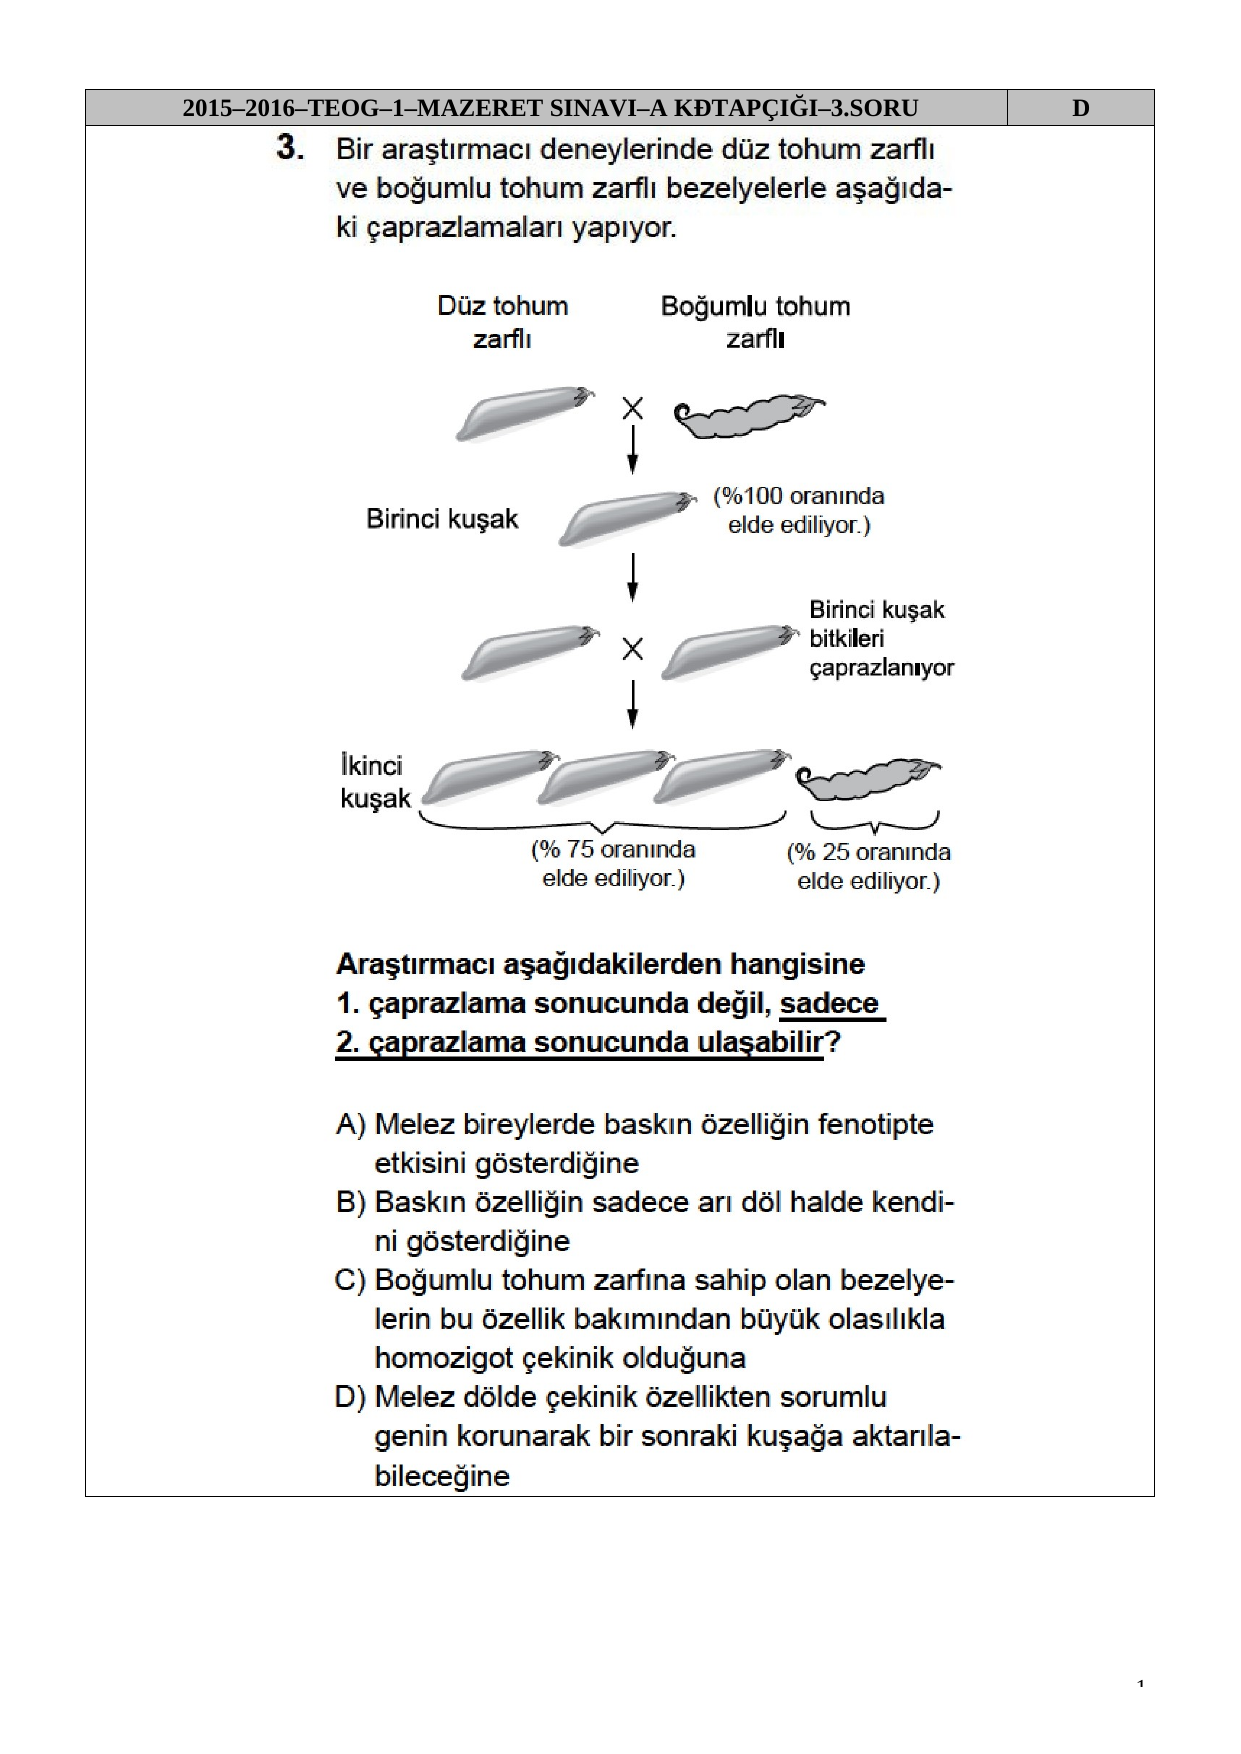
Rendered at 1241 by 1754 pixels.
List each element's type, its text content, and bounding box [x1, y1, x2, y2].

text 2015–2016–TEOG–1–MAZERET SINAVI–A KĐTAPÇIĞI–3.SORU D [182, 93, 1167, 121]
picture [266, 126, 975, 1496]
